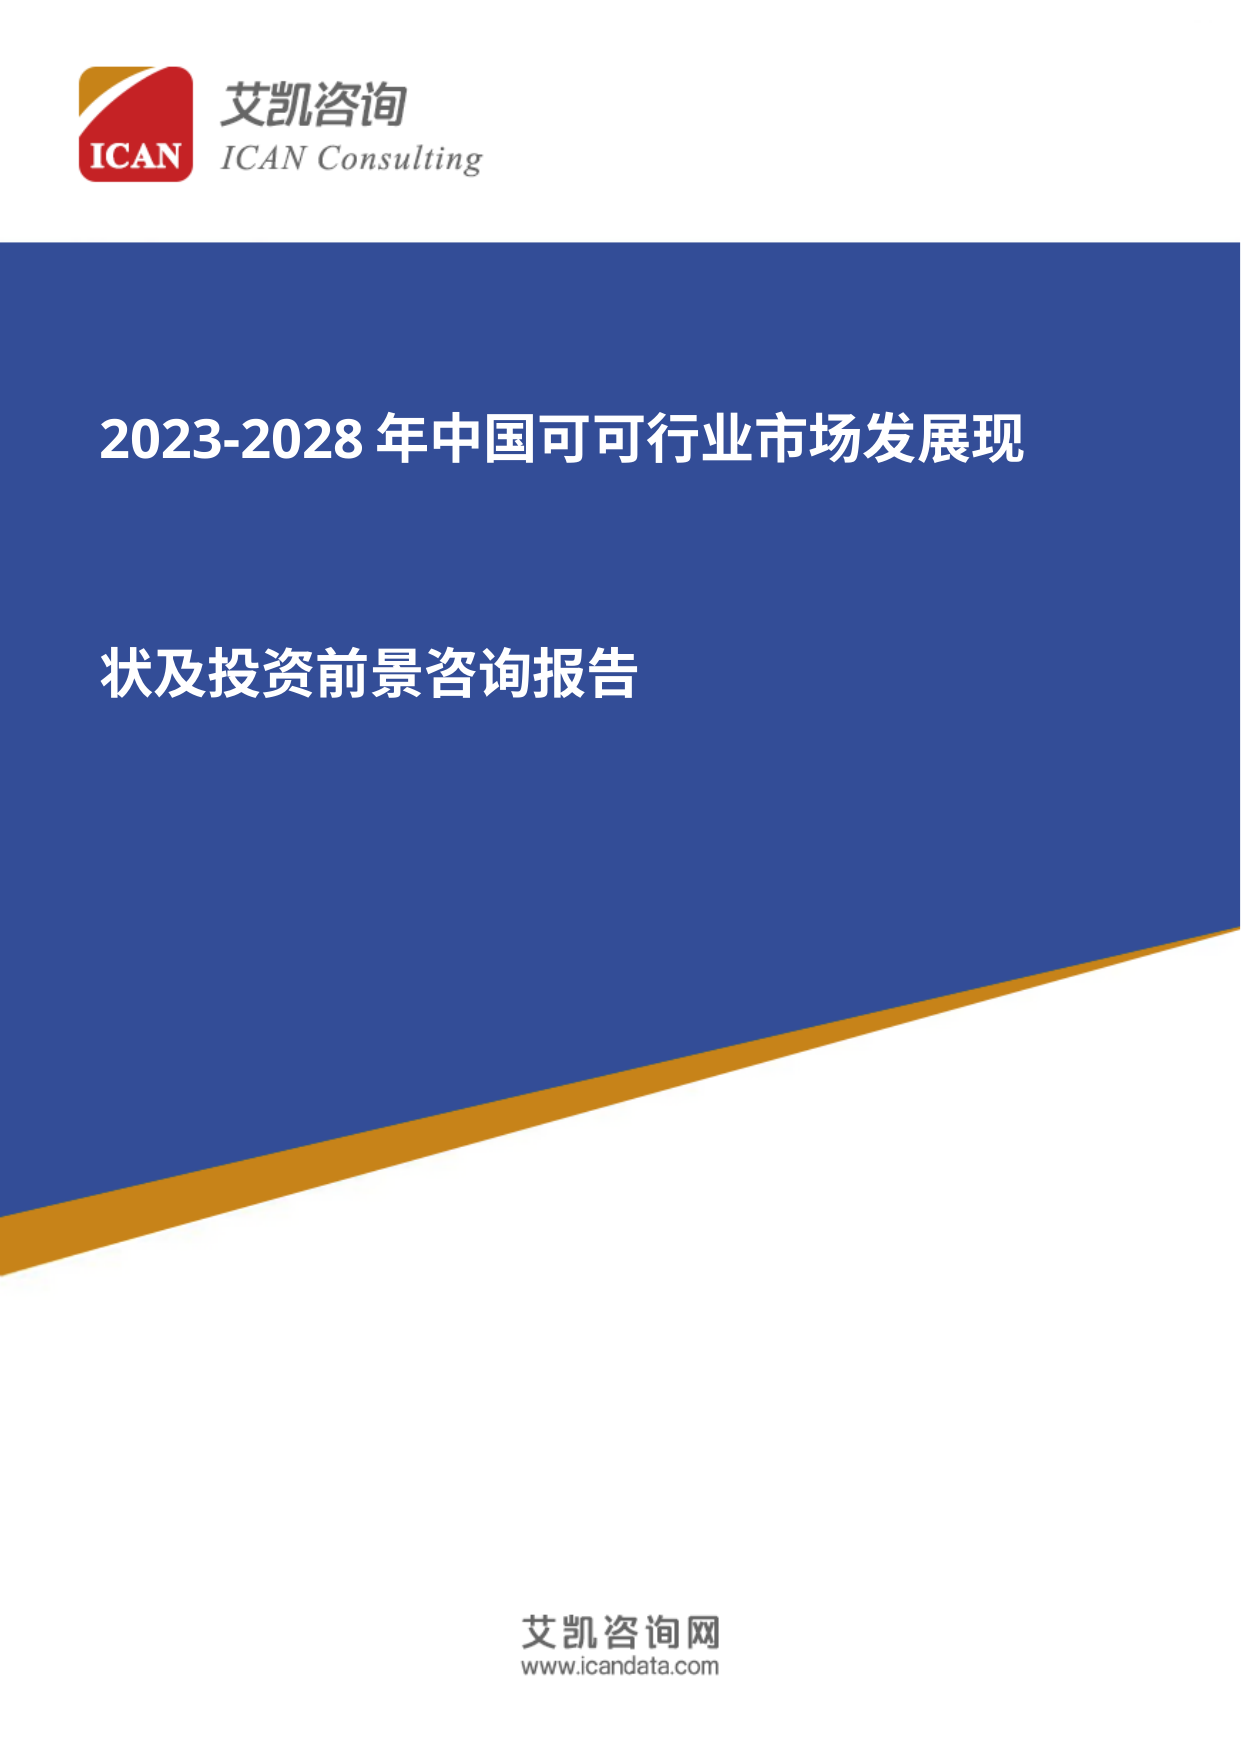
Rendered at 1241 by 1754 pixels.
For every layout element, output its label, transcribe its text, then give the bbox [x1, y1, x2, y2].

subtitle 2023-2028年中国可可行业市场发展现状及投资前景咨询报告 [99, 386, 1053, 718]
picture [0, 5, 1241, 1754]
